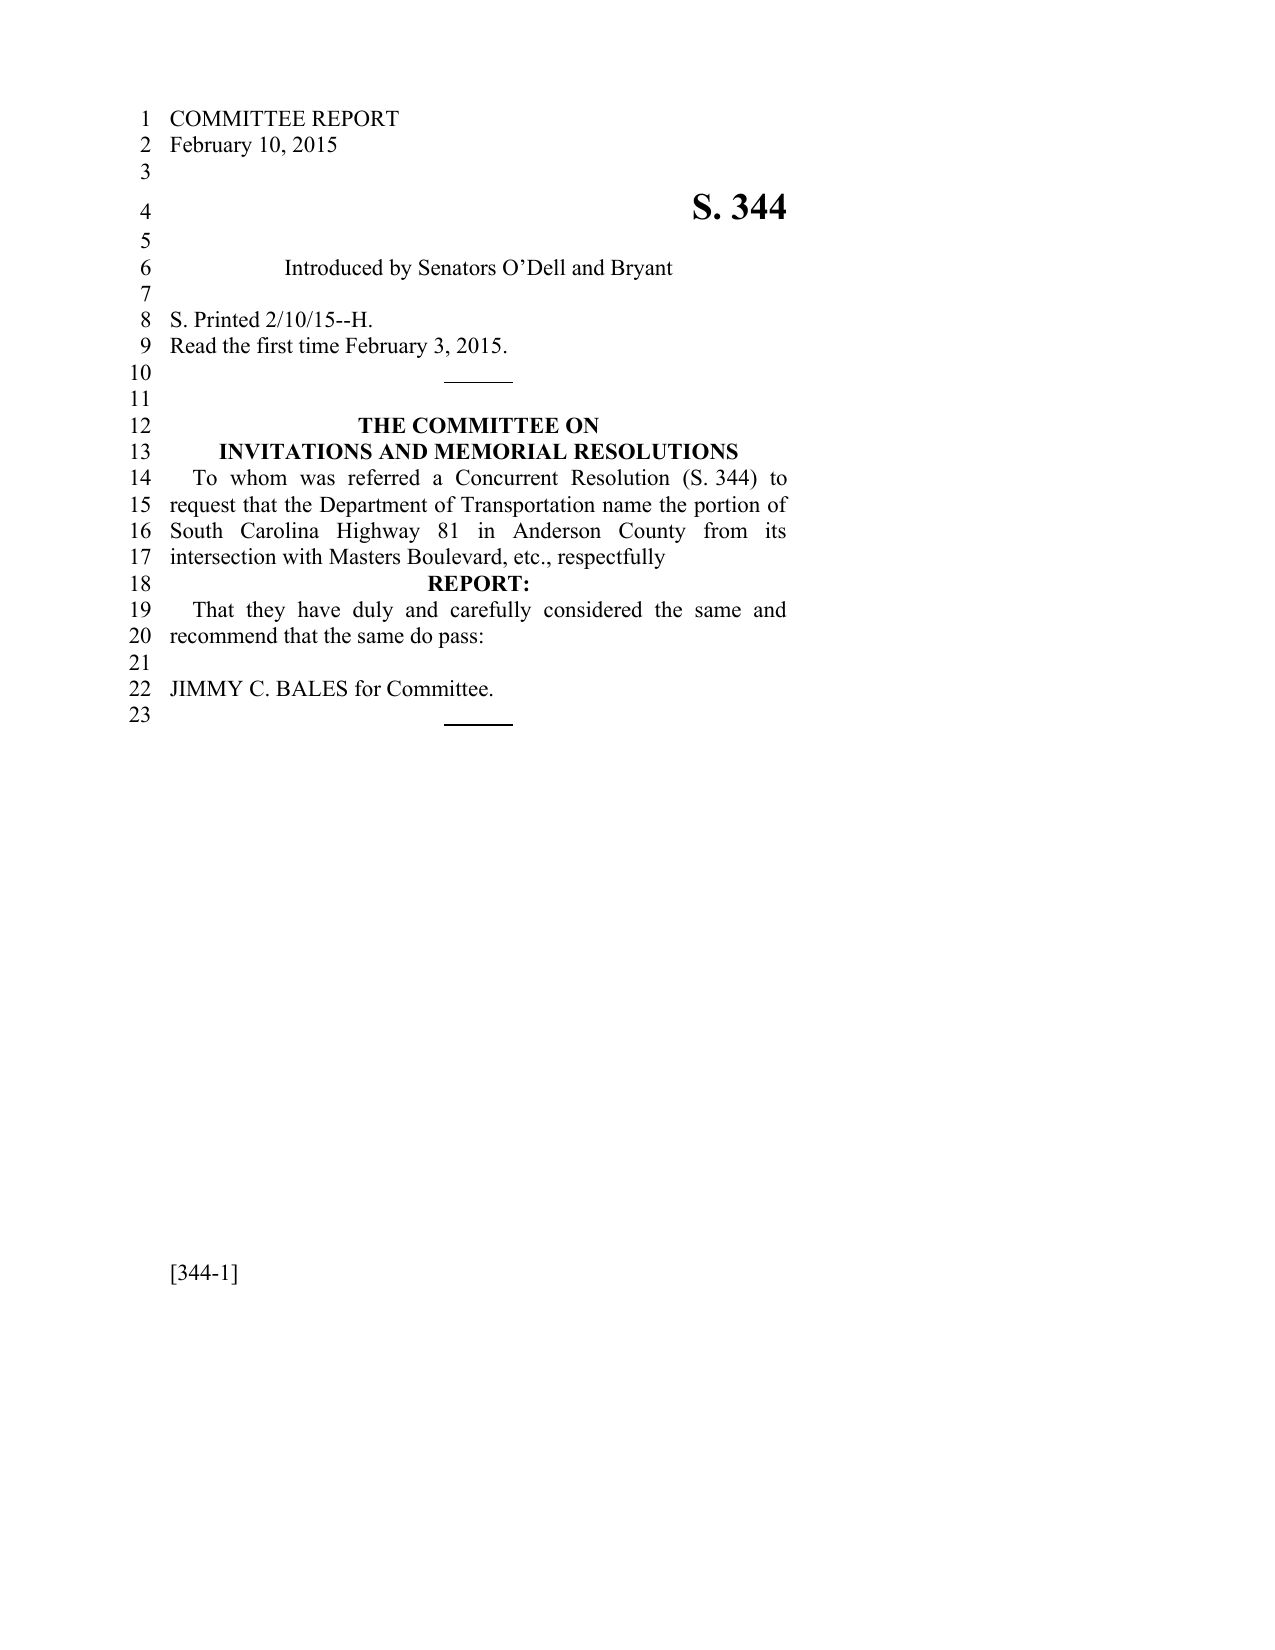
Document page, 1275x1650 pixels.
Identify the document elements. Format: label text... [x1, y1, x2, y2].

text Introduced by Senators O’Dell and Bryant [169, 253, 787, 280]
text JIMMY C. BALES for Committee. [169, 675, 787, 702]
text COMMITTEE REPORT [169, 105, 787, 131]
text S. 344 [169, 184, 787, 227]
text S. Printed 2/10/15--H. [169, 306, 787, 333]
text That they have duly and carefully considered the same and recommend that the same do pass: [169, 596, 787, 649]
text REPORT: [169, 570, 787, 596]
text To whom was referred a Concurrent Resolution (S. 344) to request that the Department of Transportation name the portion of South Carolina Highway 81 in Anderson County from its intersection with Masters Boulevard, etc., respectfully [169, 464, 787, 570]
text INVITATIONS AND MEMORIAL RESOLUTIONS [169, 438, 787, 464]
text February 10, 2015 [169, 131, 787, 158]
text THE COMMITTEE ON [169, 412, 787, 438]
text Read the first time February 3, 2015. [169, 333, 787, 359]
